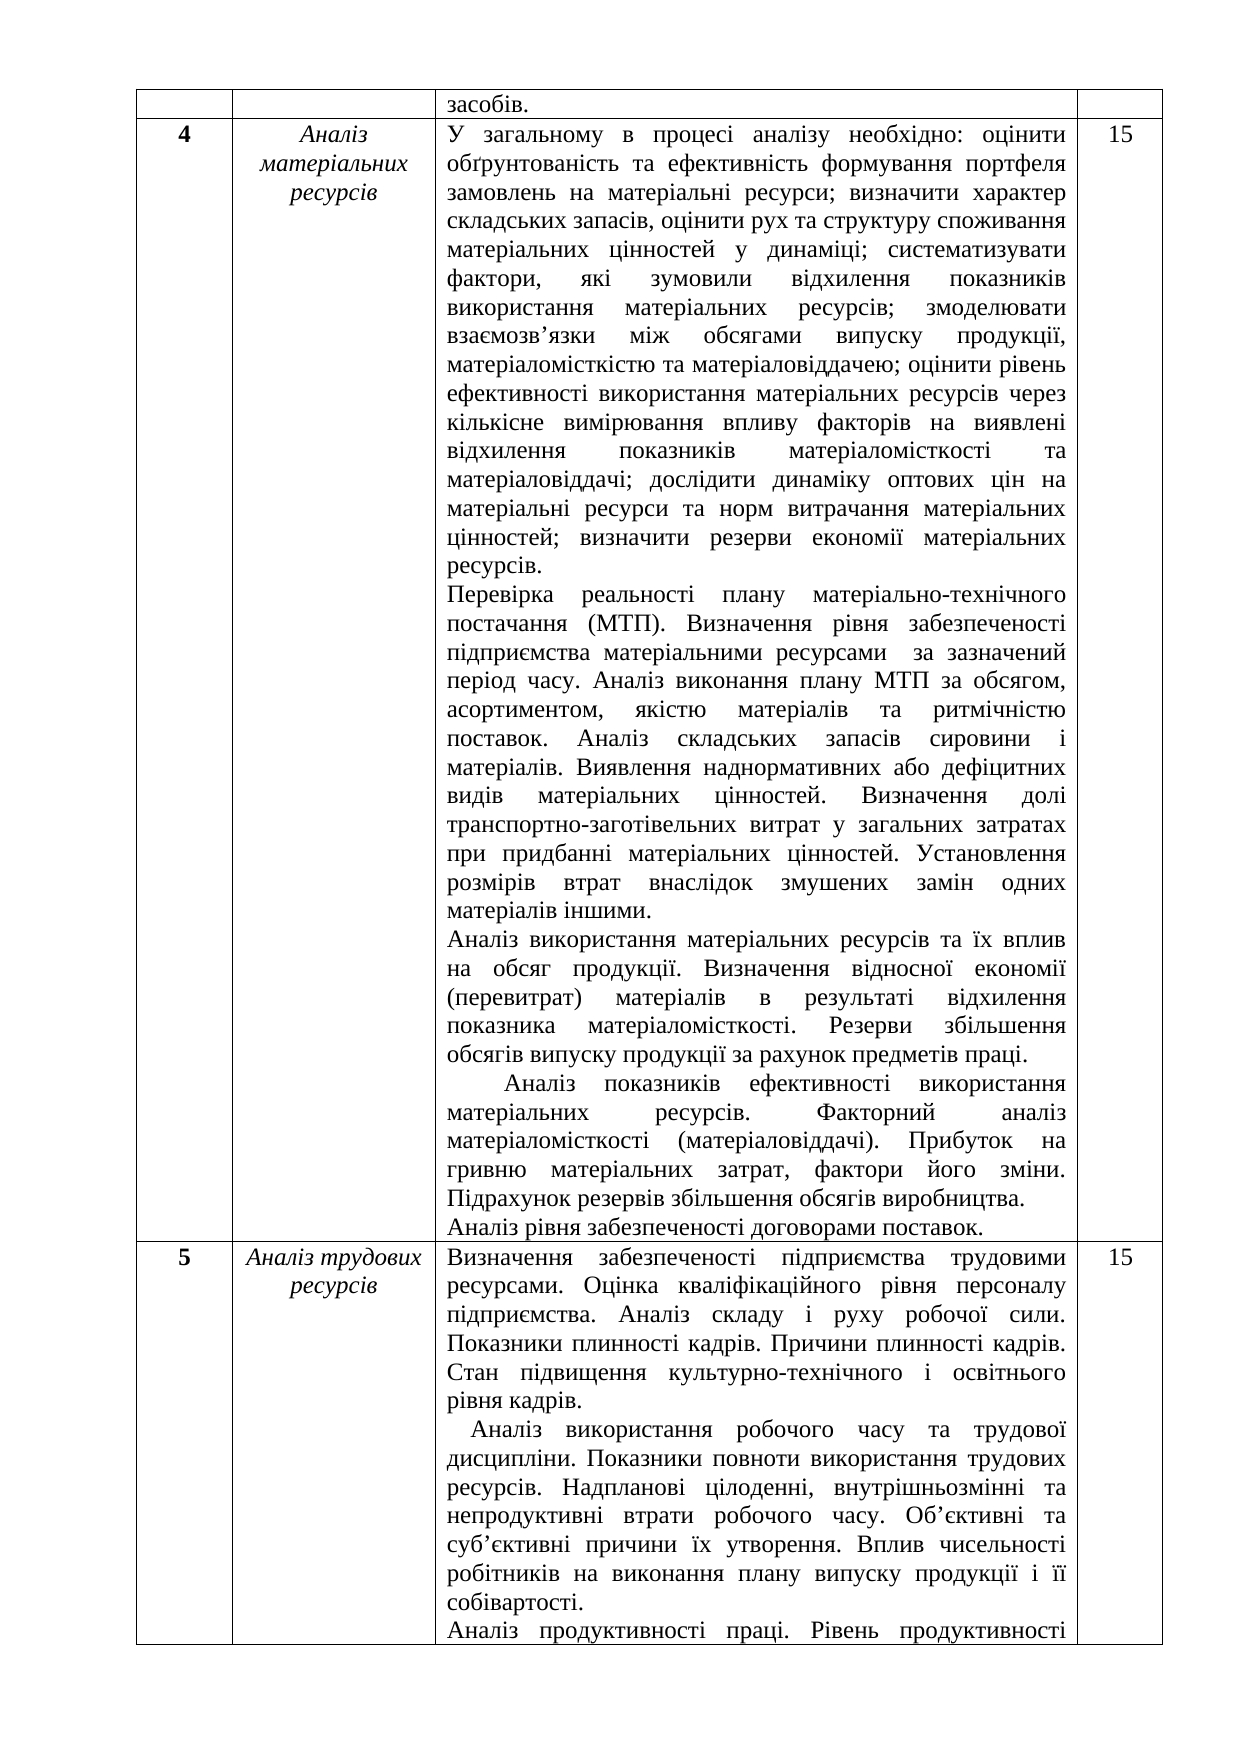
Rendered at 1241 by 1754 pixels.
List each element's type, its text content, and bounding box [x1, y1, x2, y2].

table_cell Аналіз матеріальних ресурсів [233, 119, 435, 1241]
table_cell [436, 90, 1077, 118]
table_cell 15 [1078, 119, 1162, 1241]
table_cell 5 [137, 1242, 232, 1644]
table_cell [233, 1242, 435, 1644]
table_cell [233, 90, 435, 118]
table_cell 3 [137, 90, 232, 118]
table_cell 15 [1078, 1242, 1162, 1644]
table_cell 4 [137, 119, 232, 1241]
table_cell 12 [1078, 90, 1162, 118]
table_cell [436, 1242, 1077, 1644]
table_cell У загальному в процесі аналізу необхідно: оцінити обґрунтованість та ефективність формування портфеля замовлень на матеріальні ресурси; визначити характер складських запасів, оцінити рух та структуру споживання матеріальних цінностей у динаміці; систематизувати фактори, які зумовили відхилення показників використання матеріальних ресурсів; змоделювати взаємозв’язки між обсягами випуску продукції, матеріаломісткістю та матеріаловіддачею; оцінити рівень ефективності використання матеріальних ресурсів через кількісне вимірювання впливу факторів на виявлені відхилення показників матеріаломісткості та матеріаловіддачі; дослідити динаміку оптових цін на матеріальні ресурси та норм витрачання матеріальних цінностей; визначити резерви економії матеріальних ресурсів. Перевірка реальності плану матеріально-технічного постачання (МТП). Визначення рівня забезпеченості підприємства матеріальними ресурсами за зазначений період часу. Аналіз виконання плану МТП за обсягом, асортиментом, якістю матеріалів та ритмічністю поставок. Аналіз складських запасів сировини і матеріалів. Виявлення наднормативних або дефіцитних видів матеріальних цінностей. Визначення долі транспортно-заготівельних витрат у загальних затратах при придбанні матеріальних цінностей. Установлення розмірів втрат внаслідок змушених замін одних матеріалів іншими. Аналіз використання матеріальних ресурсів та їх вплив на обсяг продукції. Визначення відносної економії (перевитрат) матеріалів в результаті відхилення показника матеріаломісткості. Резерви збільшення обсягів випуску продукції за рахунок предметів праці. Аналіз показників ефективності використання матеріальних ресурсів. Факторний аналіз матеріаломісткості (матеріаловіддачі). Прибуток на гривню матеріальних затрат, фактори його зміни. Підрахунок резервів збільшення обсягів виробництва. Аналіз рівня забезпеченості договорами поставок. [436, 119, 1077, 1241]
